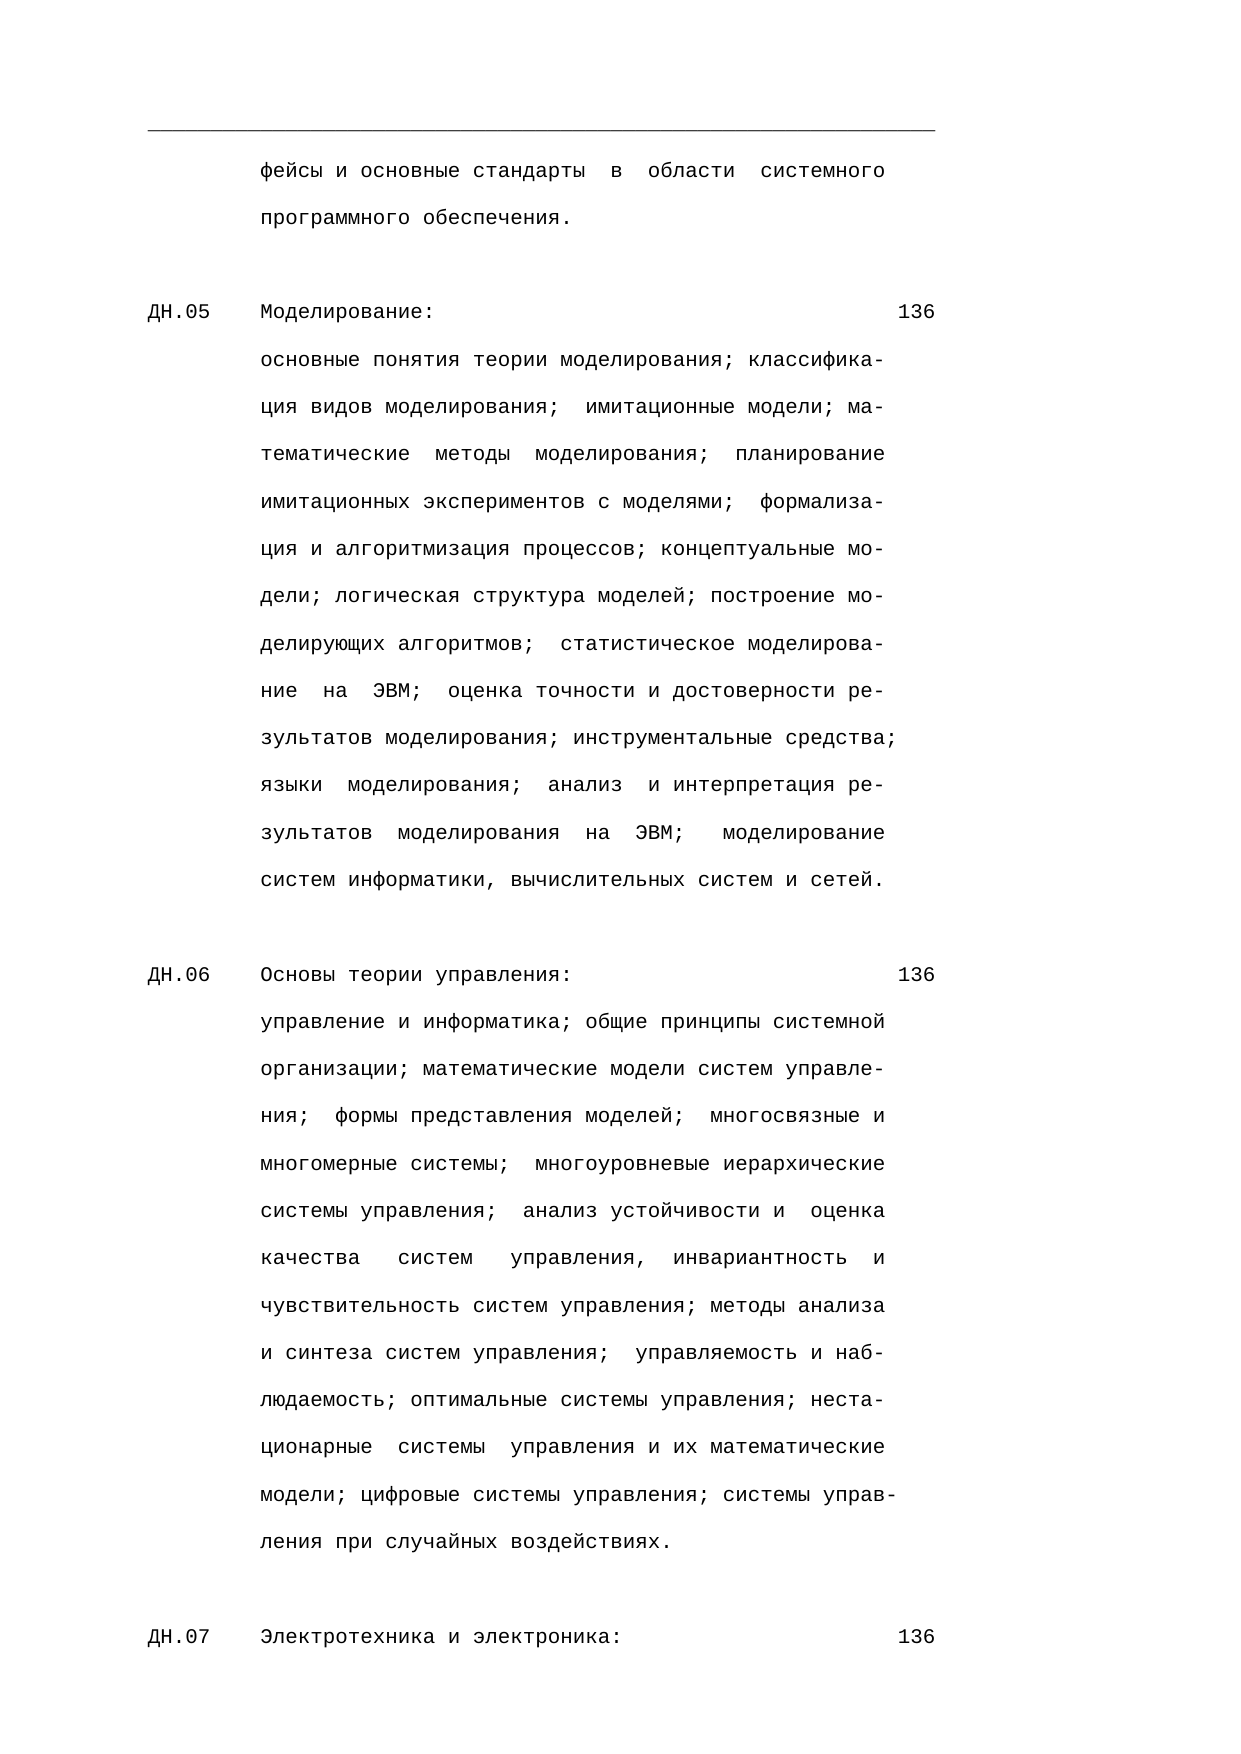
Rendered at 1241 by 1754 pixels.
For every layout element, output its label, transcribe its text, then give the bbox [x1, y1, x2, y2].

text систем информатики, вычислительных систем и сетей. [148, 869, 1152, 893]
text организации; математические модели систем управле- [148, 1058, 1152, 1082]
text ция видов моделирования; имитационные модели; ма- [148, 396, 1152, 420]
text языки моделирования; анализ и интерпретация ре- [148, 774, 1152, 798]
text имитационных экспериментов с моделями; формализа- [148, 491, 1152, 514]
text управление и информатика; общие принципы системной [148, 1011, 1152, 1034]
text системы управления; анализ устойчивости и оценка [148, 1200, 1152, 1224]
text ДН.05 Моделирование: 136 [148, 301, 1152, 325]
text многомерные системы; многоуровневые иерархические [148, 1153, 1152, 1176]
text основные понятия теории моделирования; классифика- [148, 349, 1152, 372]
text тематические методы моделирования; планирование [148, 443, 1152, 467]
text фейсы и основные стандарты в области системного [148, 159, 1152, 183]
text программного обеспечения. [148, 207, 1152, 231]
text качества систем управления, инвариантность и [148, 1247, 1152, 1271]
text ние на ЭВМ; оценка точности и достоверности ре- [148, 680, 1152, 703]
text ДН.06 Основы теории управления: 136 [148, 963, 1152, 987]
text людаемость; оптимальные системы управления; неста- [148, 1389, 1152, 1413]
text ДН.07 Электротехника и электроника: 136 [148, 1626, 1152, 1649]
text делирующих алгоритмов; статистическое моделирова- [148, 632, 1152, 656]
text чувствительность систем управления; методы анализа [148, 1294, 1152, 1318]
text зультатов моделирования; инструментальные средства; [148, 727, 1152, 751]
text модели; цифровые системы управления; системы управ- [148, 1484, 1152, 1507]
text ция и алгоритмизация процессов; концептуальные мо- [148, 538, 1152, 562]
text ционарные системы управления и их математические [148, 1436, 1152, 1460]
text и синтеза систем управления; управляемость и наб- [148, 1342, 1152, 1366]
text дели; логическая структура моделей; построение мо- [148, 585, 1152, 609]
text ния; формы представления моделей; многосвязные и [148, 1105, 1152, 1129]
text зультатов моделирования на ЭВМ; моделирование [148, 822, 1152, 845]
text ления при случайных воздействиях. [148, 1531, 1152, 1555]
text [148, 112, 1152, 136]
